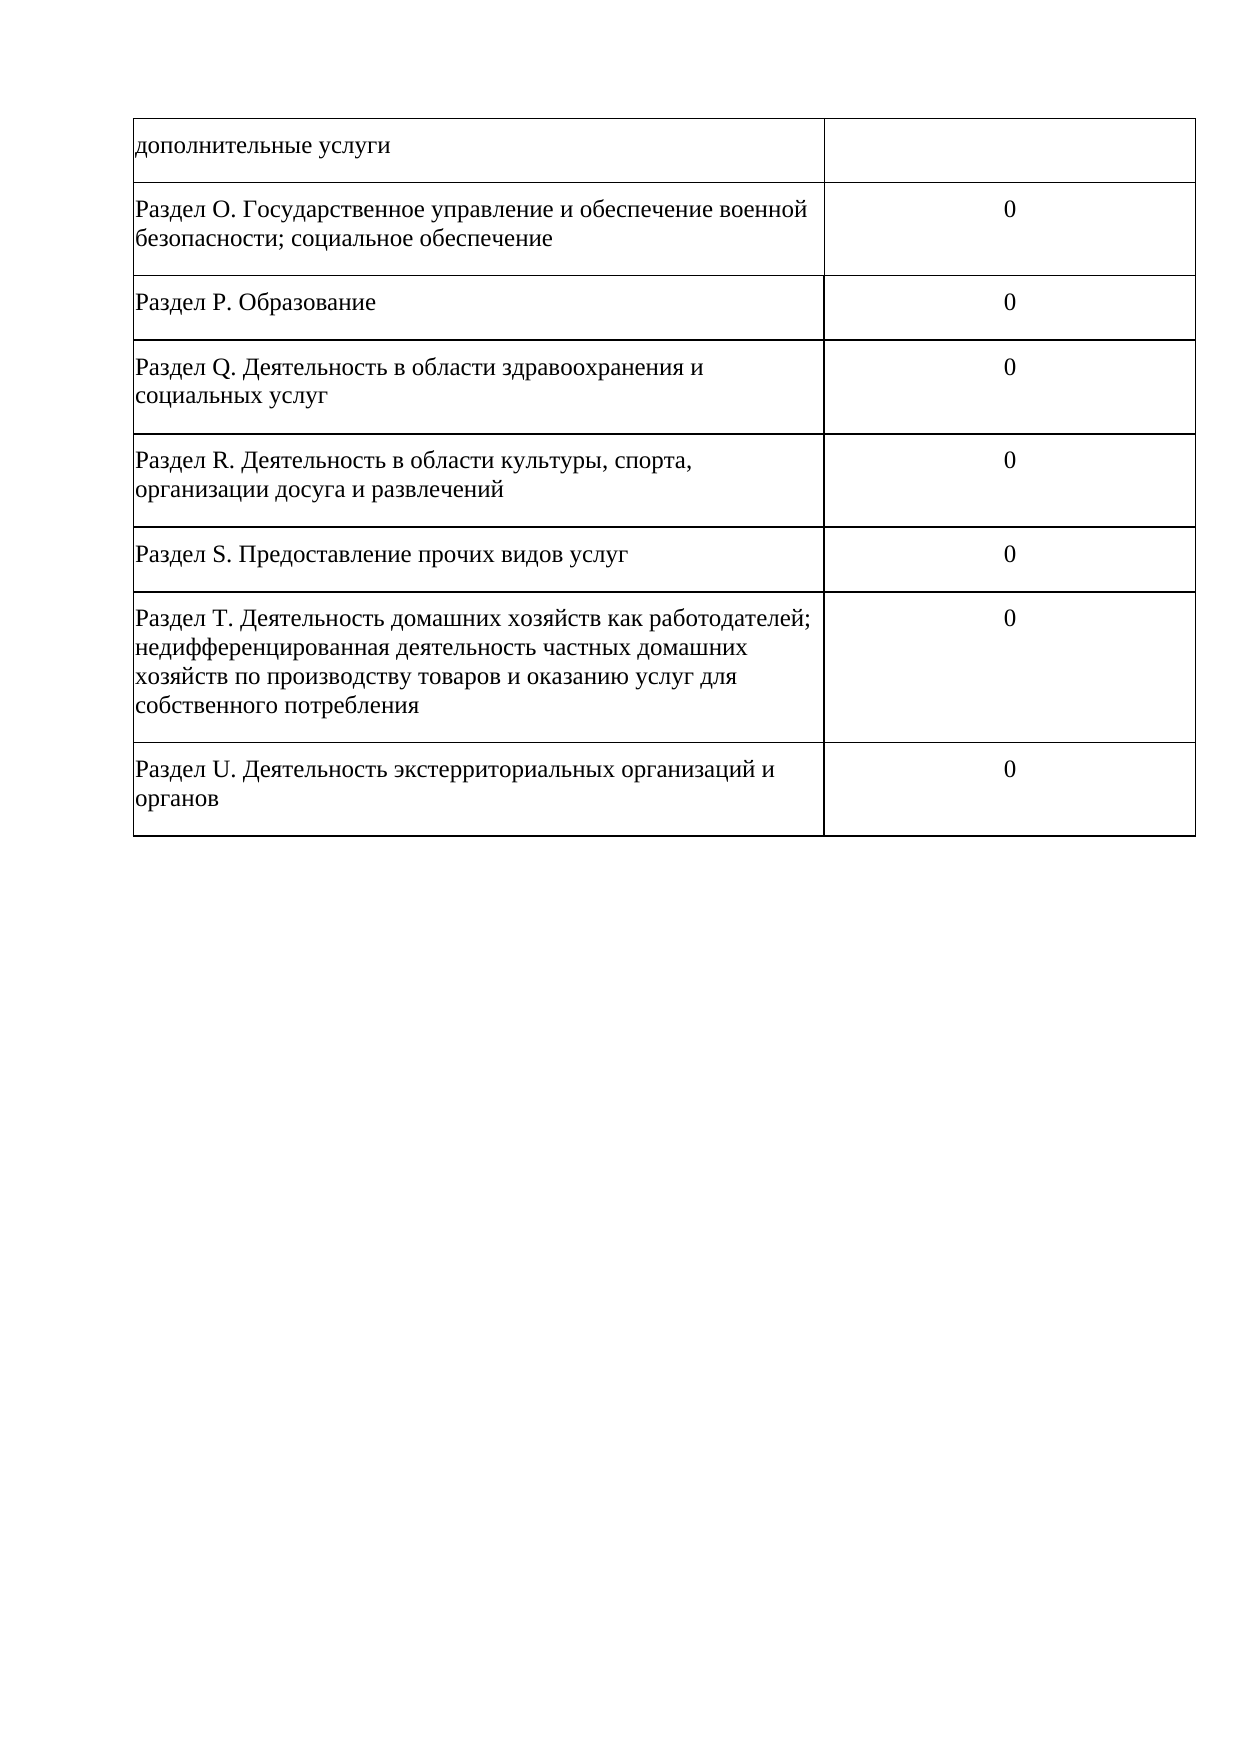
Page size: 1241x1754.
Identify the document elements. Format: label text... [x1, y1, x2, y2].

table_cell Раздел Q. Деятельность в области здравоохранения и социальных услуг [134, 341, 823, 433]
table_cell 0 [825, 183, 1195, 275]
table_cell Раздел Т. Деятельность домашних хозяйств как работодателей; недифференцированная деятельность частных домашних хозяйств по производству товаров и оказанию услуг для собственного потребления [134, 593, 823, 742]
table_cell 0 [825, 119, 1195, 182]
table_cell 0 [825, 341, 1195, 433]
table_cell 0 [825, 528, 1195, 591]
table_cell Раздел Р. Образование [134, 276, 823, 339]
table_cell 0 [825, 435, 1195, 526]
table_cell Раздел U. Деятельность экстерриториальных организаций и органов [134, 743, 823, 835]
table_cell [134, 119, 824, 182]
table_cell Раздел S. Предоставление прочих видов услуг [134, 528, 823, 591]
table_cell 0 [825, 743, 1195, 835]
table_cell 0 [825, 593, 1195, 742]
table_cell Раздел R. Деятельность в области культуры, спорта, организации досуга и развлечений [134, 435, 823, 526]
table_cell Раздел О. Государственное управление и обеспечение военной безопасности; социальное обеспечение [134, 183, 824, 275]
table_cell 0 [825, 276, 1195, 339]
